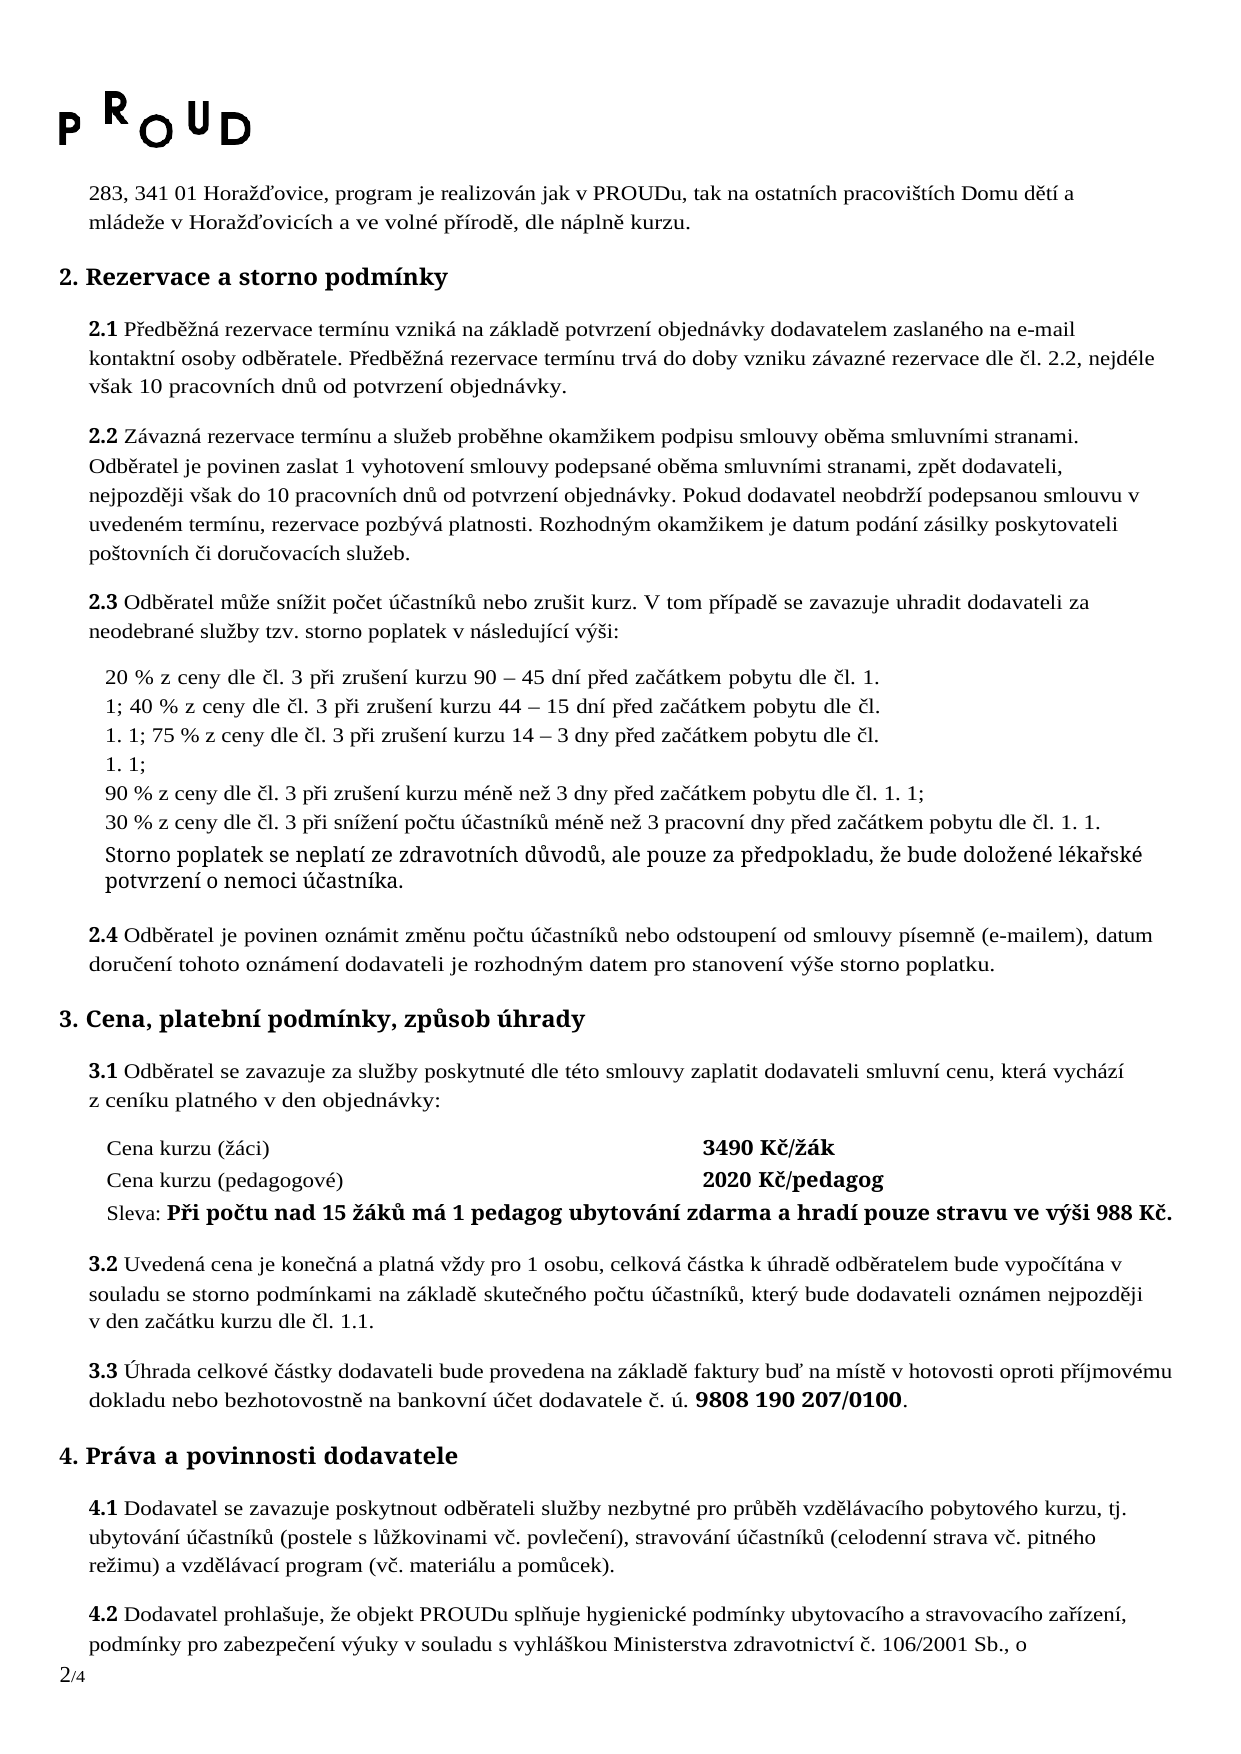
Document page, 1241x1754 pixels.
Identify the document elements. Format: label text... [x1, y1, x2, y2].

text 90 % z ceny dle čl. 3 při zrušení kurzu méně než 3 dny před začátkem pobytu dle čl. 1. 1; [105, 781, 1192, 805]
text 20 % z ceny dle čl. 3 při zrušení kurzu 90 – 45 dní před začátkem pobytu dle čl. 1. 1; 40 % z ceny dle čl. 3 při zrušení kurzu 44 – 15 dní před začátkem pobytu dle čl. 1. 1; 75 % z ceny dle čl. 3 při zrušení kurzu 14 – 3 dny před začátkem pobytu dle čl. 1. 1; [105, 664, 880, 776]
subtitle Rezervace a storno podmínky [59, 261, 1192, 292]
text Cena kurzu (pedagogové) 2020 Kč/pedagog [106, 1165, 1192, 1194]
picture [105, 91, 129, 124]
picture [59, 112, 81, 145]
text 30 % z ceny dle čl. 3 při snížení počtu účastníků méně než 3 pracovní dny před začátkem pobytu dle čl. 1. 1. [105, 810, 1192, 834]
text 283, 341 01 Horažďovice, program je realizován jak v PROUDu, tak na ostatních pracovištích Domu dětí a mládeže v Horažďovicích a ve volné přírodě, dle náplně kurzu. [88, 181, 1153, 234]
text Cena kurzu (žáci) 3490 Kč/žák [106, 1133, 1192, 1161]
list Odběratel je povinen oznámit změnu počtu účastníků nebo odstoupení od smlouvy písemně (e-mailem), datum doručení tohoto oznámení dodavateli je rozhodným datem pro stanovení výše storno poplatku. [88, 920, 1162, 976]
list Uvedená cena je konečná a platná vždy pro 1 osobu, celková částka k úhradě odběratelem bude vypočítána v souladu se storno podmínkami na základě skutečného počtu účastníků, který bude dodavateli oznámen nejpozději v den začátku kurzu dle čl. 1.1. [88, 1249, 1151, 1333]
list Závazná rezervace termínu a služeb proběhne okamžikem podpisu smlouvy oběma smluvními stranami. Odběratel je povinen zaslat 1 vyhotovení smlouvy podepsané oběma smluvními stranami, zpět dodavateli, nejpozději však do 10 pracovních dnů od potvrzení objednávky. Pokud dodavatel neobdrží podepsanou smlouvu v uvedeném termínu, rezervace pozbývá platnosti. Rozhodným okamžikem je datum podání zásilky poskytovateli poštovních či doručovacích služeb. [88, 421, 1146, 565]
subtitle Cena, platební podmínky, způsob úhrady [59, 1003, 1192, 1034]
list Dodavatel se zavazuje poskytnout odběrateli služby nezbytné pro průběh vzdělávacího pobytového kurzu, tj. ubytování účastníků (postele s lůžkovinami vč. povlečení), stravování účastníků (celodenní strava vč. pitného režimu) a vzdělávací program (vč. materiálu a pomůcek). [88, 1493, 1135, 1577]
subtitle Sleva: Při počtu nad 15 žáků má 1 pedagog ubytování zdarma a hradí pouze stravu ve výši 988 Kč. [106, 1198, 1192, 1226]
list Odběratel může snížit počet účastníků nebo zrušit kurz. V tom případě se zavazuje uhradit dodavateli za neodebrané služby tzv. storno poplatek v následující výši: [88, 587, 1096, 643]
list Odběratel se zavazuje za služby poskytnuté dle této smlouvy zaplatit dodavateli smluvní cenu, která vychází z ceníku platného v den objednávky: [88, 1056, 1131, 1112]
picture [221, 112, 251, 145]
text Storno poplatek se neplatí ze zdravotních důvodů, ale pouze za předpokladu, že bude doložené lékařské potvrzení o nemoci účastníka. [105, 841, 1144, 895]
picture [188, 101, 209, 135]
list Předběžná rezervace termínu vzniká na základě potvrzení objednávky dodavatelem zaslaného na e-mail kontaktní osoby odběratele. Předběžná rezervace termínu trvá do doby vzniku závazné rezervace dle čl. 2.2, nejdéle však 10 pracovních dnů od potvrzení objednávky. [88, 314, 1162, 398]
list Úhrada celkové částky dodavateli bude provedena na základě faktury buď na místě v hotovosti oproti příjmovému dokladu nebo bezhotovostně na bankovní účet dodavatele č. ú. 9808 190 207/0100. [88, 1356, 1178, 1414]
picture [139, 114, 173, 148]
subtitle Práva a povinnosti dodavatele [59, 1440, 1192, 1471]
